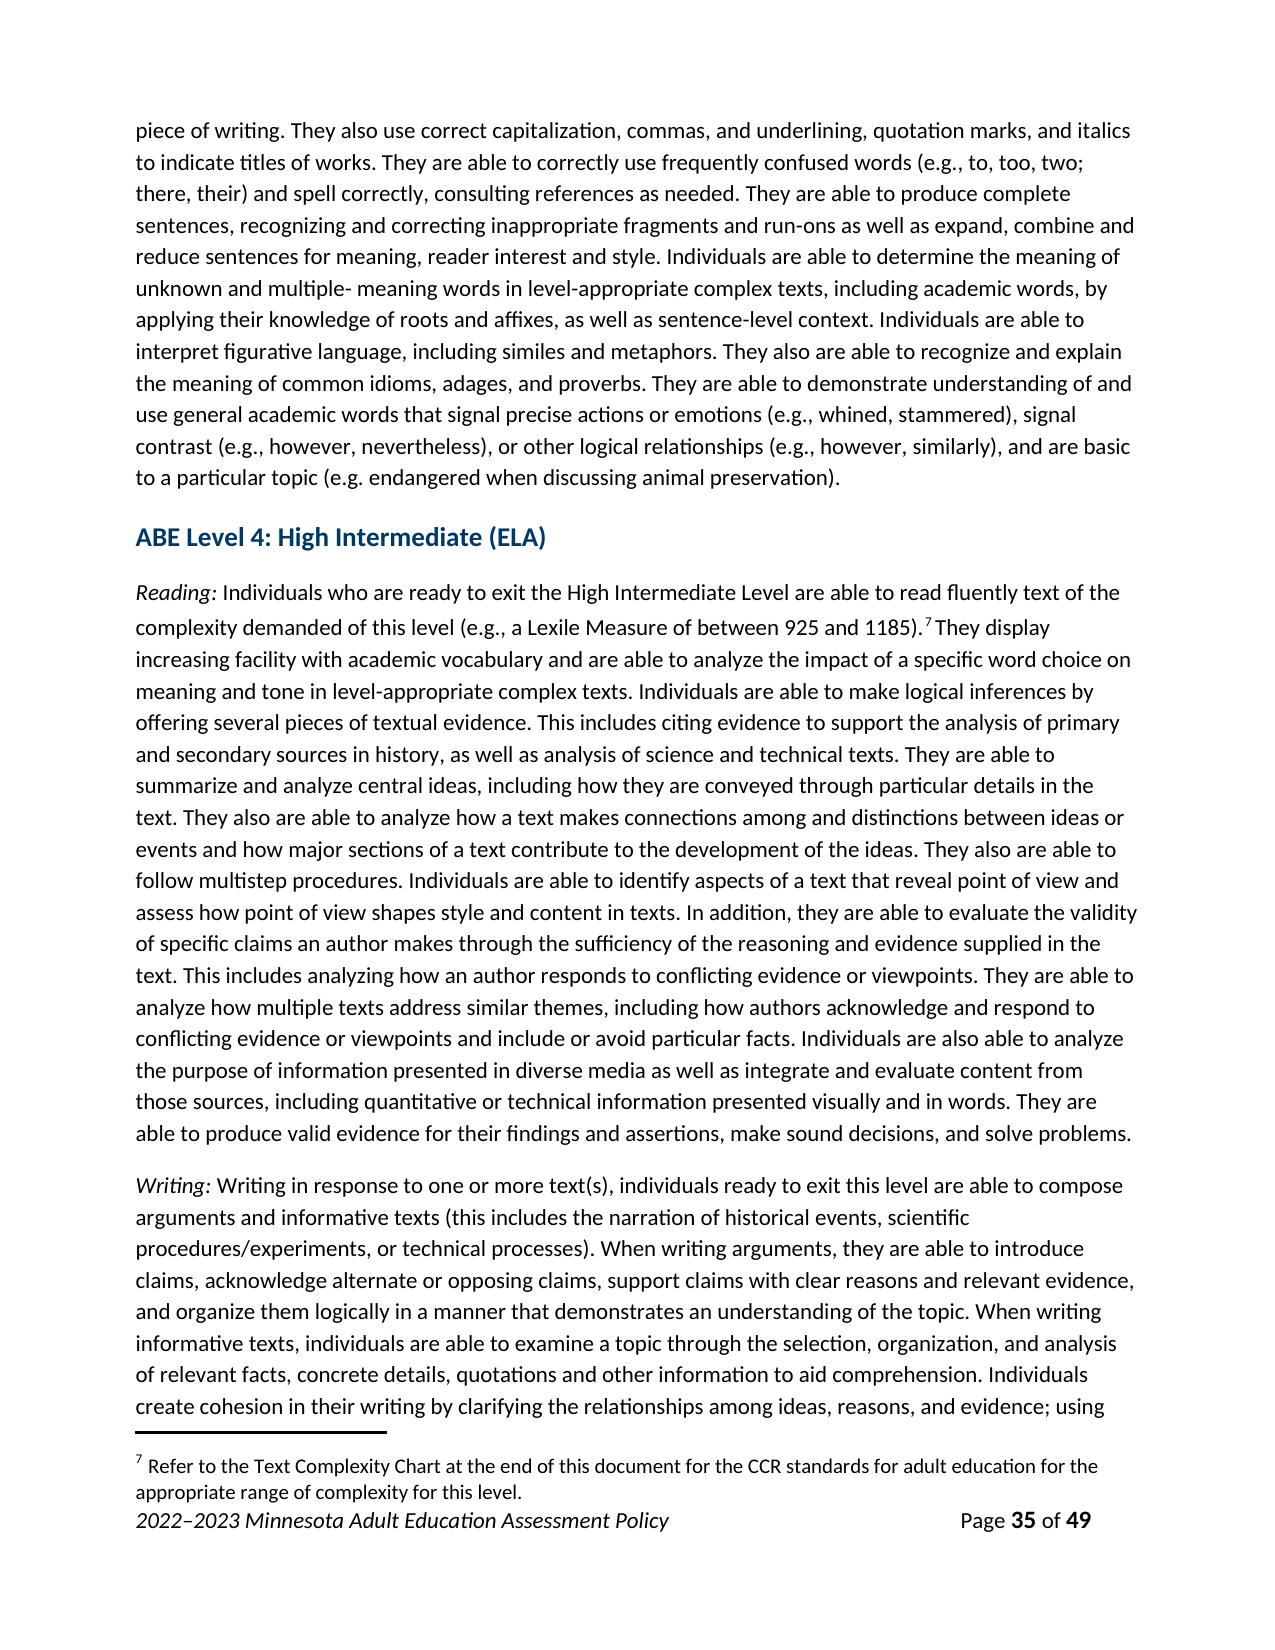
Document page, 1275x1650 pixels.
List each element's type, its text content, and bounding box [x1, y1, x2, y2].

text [135, 1171, 1139, 1420]
text Reading: Individuals who are ready to exit the High Intermediate Level are able to read fluently text of the complexity demanded of this level (e.g., a Lexile Measure of between 925 and 1185). They display increasing facility with academic vocabulary and are able to analyze the impact of a specific word choice on meaning and tone in level-appropriate complex texts. Individuals are able to make logical inferences by offering several pieces of textual evidence. This includes citing evidence to support the analysis of primary and secondary sources in history, as well as analysis of science and technical texts. They are able to summarize and analyze central ideas, including how they are conveyed through particular details in the text. They also are able to analyze how a text makes connections among and distinctions between ideas or events and how major sections of a text contribute to the development of the ideas. They also are able to follow multistep procedures. Individuals are able to identify aspects of a text that reveal point of view and assess how point of view shapes style and content in texts. In addition, they are able to evaluate the validity of specific claims an author makes through the sufficiency of the reasoning and evidence supplied in the text. This includes analyzing how an author responds to conflicting evidence or viewpoints. They are able to analyze how multiple texts address similar themes, including how authors acknowledge and respond to conflicting evidence or viewpoints and include or avoid particular facts. Individuals are also able to analyze the purpose of information presented in diverse media as well as integrate and evaluate content from those sources, including quantitative or technical information presented visually and in words. They are able to produce valid evidence for their findings and assertions, make sound decisions, and solve problems. [135, 578, 1139, 1147]
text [135, 116, 1139, 491]
subtitle ABE Level 4: High Intermediate (ELA) [135, 520, 1139, 553]
